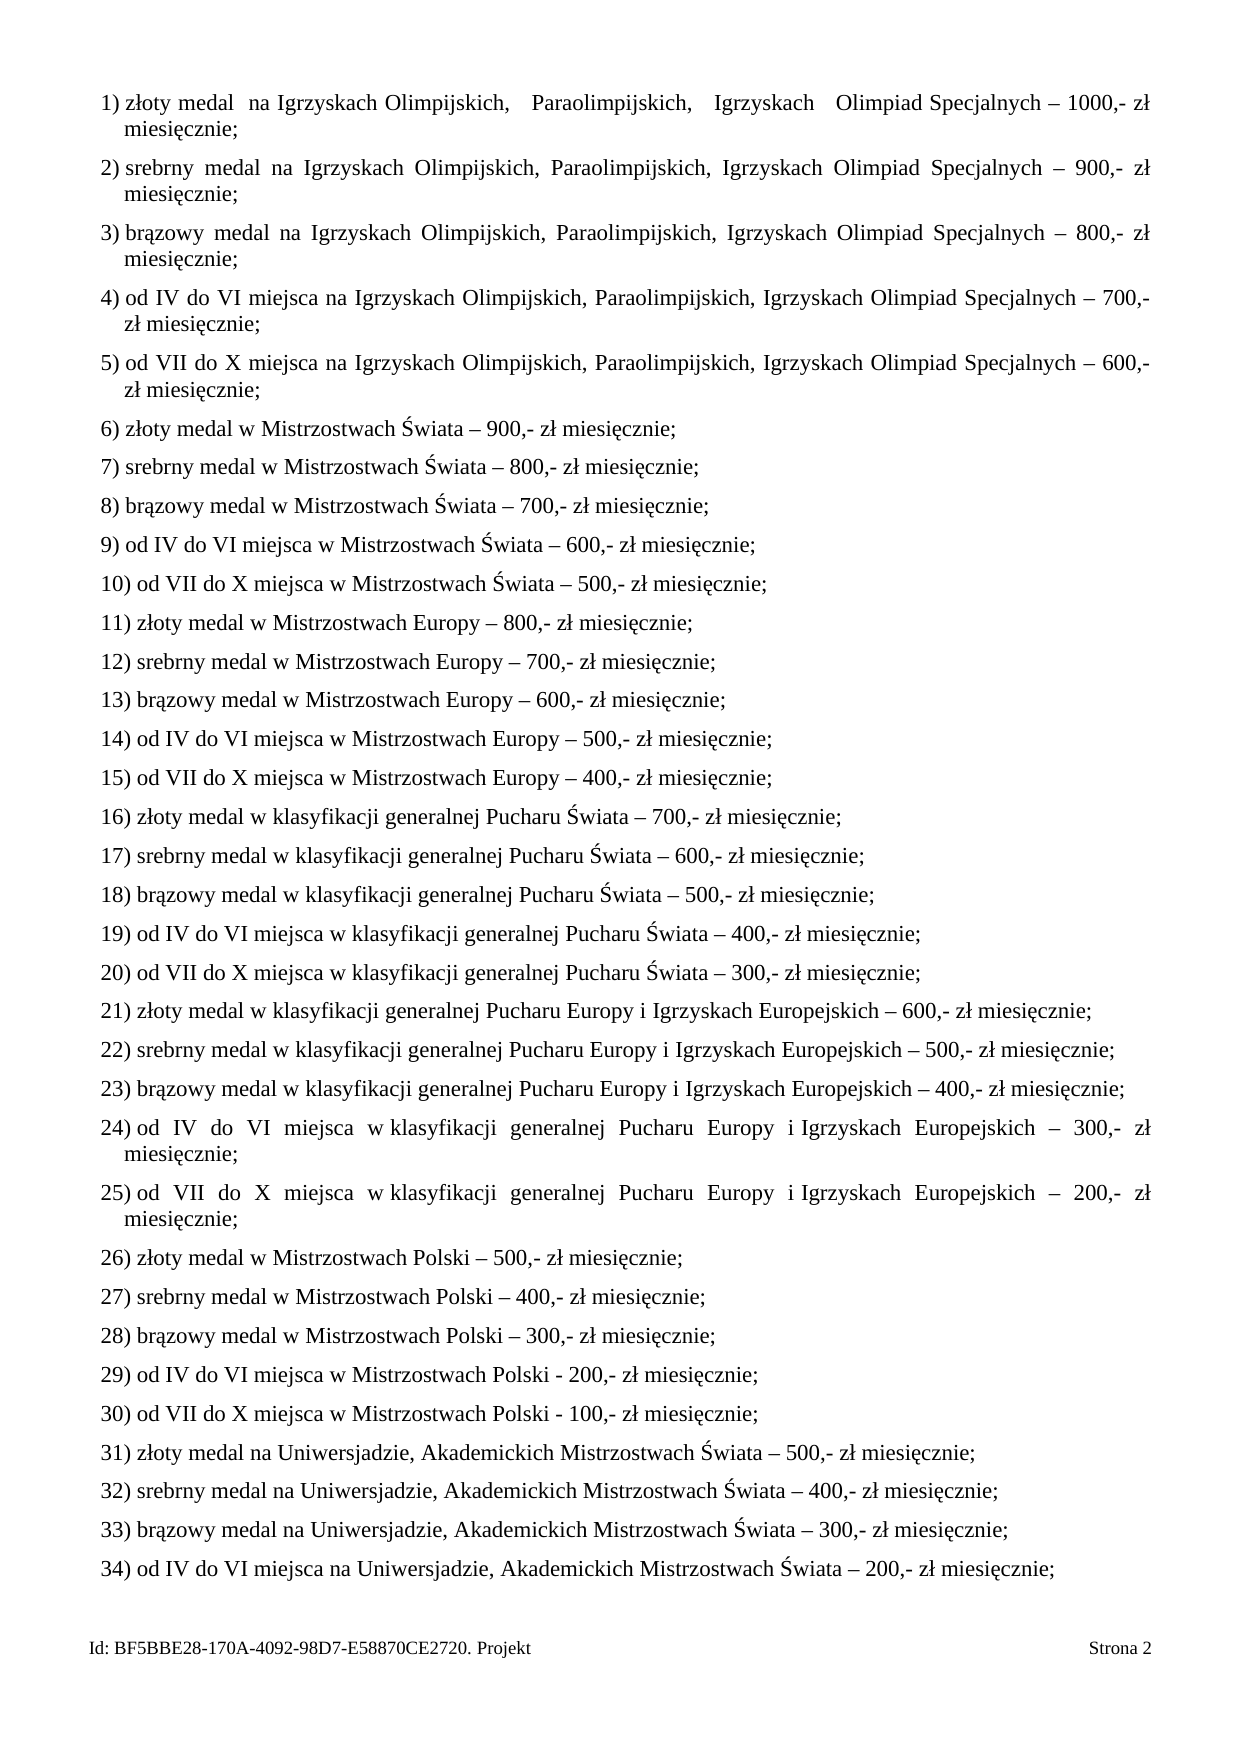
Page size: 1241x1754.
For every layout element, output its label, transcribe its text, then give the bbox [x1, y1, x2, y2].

text 18) brązowy medal w klasyfikacji generalnej Pucharu Świata – 500,- zł miesięcznie; [100, 881, 1152, 907]
text 2) srebrny medal na Igrzyskach Olimpijskich, Paraolimpijskich, Igrzyskach Olimpiad Specjalnych – 900,- zł miesięcznie; [100, 154, 1152, 206]
text 15) od VII do X miejsca w Mistrzostwach Europy – 400,- zł miesięcznie; [100, 764, 1152, 791]
text 23) brązowy medal w klasyfikacji generalnej Pucharu Europy i Igrzyskach Europejskich – 400,- zł miesięcznie; [100, 1075, 1152, 1101]
text 17) srebrny medal w klasyfikacji generalnej Pucharu Świata – 600,- zł miesięcznie; [100, 842, 1152, 868]
text 19) od IV do VI miejsca w klasyfikacji generalnej Pucharu Świata – 400,- zł miesięcznie; [100, 920, 1152, 946]
text 31) złoty medal na Uniwersjadzie, Akademickich Mistrzostwach Świata – 500,- zł miesięcznie; [100, 1439, 1152, 1465]
text 6) złoty medal w Mistrzostwach Świata – 900,- zł miesięcznie; [100, 414, 1152, 441]
text 12) srebrny medal w Mistrzostwach Europy – 700,- zł miesięcznie; [100, 648, 1152, 674]
text 13) brązowy medal w Mistrzostwach Europy – 600,- zł miesięcznie; [100, 687, 1152, 713]
text 8) brązowy medal w Mistrzostwach Świata – 700,- zł miesięcznie; [100, 492, 1152, 519]
text 32) srebrny medal na Uniwersjadzie, Akademickich Mistrzostwach Świata – 400,- zł miesięcznie; [100, 1477, 1152, 1504]
text 22) srebrny medal w klasyfikacji generalnej Pucharu Europy i Igrzyskach Europejskich – 500,- zł miesięcznie; [100, 1036, 1152, 1063]
text 25) od VII do X miejsca w klasyfikacji generalnej Pucharu Europy i Igrzyskach Europejskich – 200,- zł miesięcznie; [100, 1179, 1152, 1232]
text 26) złoty medal w Mistrzostwach Polski – 500,- zł miesięcznie; [100, 1244, 1152, 1271]
text 9) od IV do VI miejsca w Mistrzostwach Świata – 600,- zł miesięcznie; [100, 531, 1152, 557]
text 34) od IV do VI miejsca na Uniwersjadzie, Akademickich Mistrzostwach Świata – 200,- zł miesięcznie; [100, 1555, 1152, 1582]
text 20) od VII do X miejsca w klasyfikacji generalnej Pucharu Świata – 300,- zł miesięcznie; [100, 958, 1152, 985]
text 7) srebrny medal w Mistrzostwach Świata – 800,- zł miesięcznie; [100, 453, 1152, 480]
text 10) od VII do X miejsca w Mistrzostwach Świata – 500,- zł miesięcznie; [100, 570, 1152, 596]
text 14) od IV do VI miejsca w Mistrzostwach Europy – 500,- zł miesięcznie; [100, 725, 1152, 752]
text 4) od IV do VI miejsca na Igrzyskach Olimpijskich, Paraolimpijskich, Igrzyskach Olimpiad Specjalnych – 700,- zł miesięcznie; [100, 284, 1152, 337]
text 3) brązowy medal na Igrzyskach Olimpijskich, Paraolimpijskich, Igrzyskach Olimpiad Specjalnych – 800,- zł miesięcznie; [100, 219, 1152, 272]
text 24) od IV do VI miejsca w klasyfikacji generalnej Pucharu Europy i Igrzyskach Europejskich – 300,- zł miesięcznie; [100, 1114, 1152, 1167]
text 27) srebrny medal w Mistrzostwach Polski – 400,- zł miesięcznie; [100, 1283, 1152, 1309]
text 33) brązowy medal na Uniwersjadzie, Akademickich Mistrzostwach Świata – 300,- zł miesięcznie; [100, 1516, 1152, 1543]
text 29) od IV do VI miejsca w Mistrzostwach Polski - 200,- zł miesięcznie; [100, 1361, 1152, 1387]
text 30) od VII do X miejsca w Mistrzostwach Polski - 100,- zł miesięcznie; [100, 1400, 1152, 1426]
text 16) złoty medal w klasyfikacji generalnej Pucharu Świata – 700,- zł miesięcznie; [100, 803, 1152, 829]
text 11) złoty medal w Mistrzostwach Europy – 800,- zł miesięcznie; [100, 609, 1152, 635]
text 1) złoty medal na Igrzyskach Olimpijskich, Paraolimpijskich, Igrzyskach Olimpiad Specjalnych – 1000,- zł miesięcznie; [100, 88, 1152, 141]
text 28) brązowy medal w Mistrzostwach Polski – 300,- zł miesięcznie; [100, 1322, 1152, 1348]
text 21) złoty medal w klasyfikacji generalnej Pucharu Europy i Igrzyskach Europejskich – 600,- zł miesięcznie; [100, 997, 1152, 1024]
text 5) od VII do X miejsca na Igrzyskach Olimpijskich, Paraolimpijskich, Igrzyskach Olimpiad Specjalnych – 600,- zł miesięcznie; [100, 349, 1152, 402]
